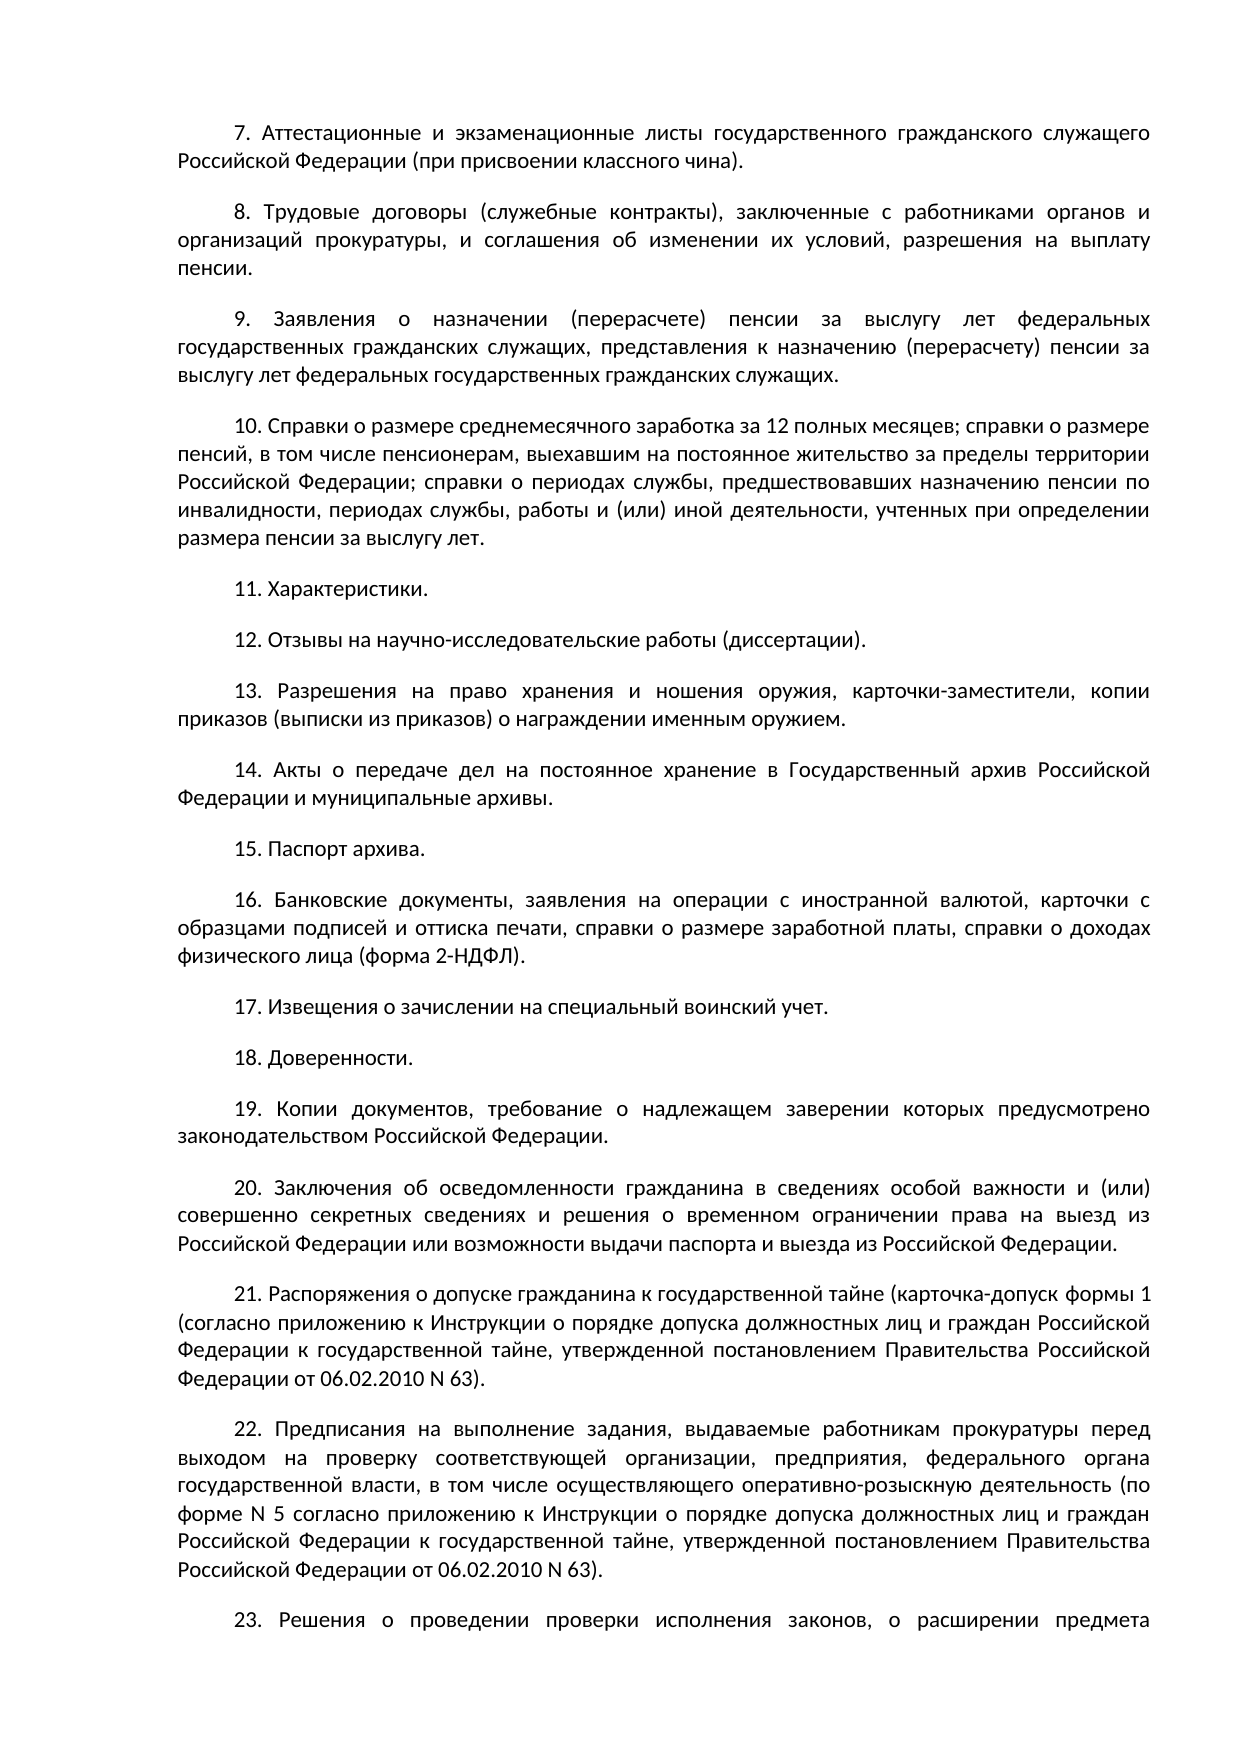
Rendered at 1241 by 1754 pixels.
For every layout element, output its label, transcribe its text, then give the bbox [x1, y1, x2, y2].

text 10. Справки о размере среднемесячного заработка за 12 полных месяцев; справки о размере пенсий, в том числе пенсионерам, выехавшим на постоянное жительство за пределы территории Российской Федерации; справки о периодах службы, предшествовавших назначению пенсии по инвалидности, периодах службы, работы и (или) иной деятельности, учтенных при определении размера пенсии за выслугу лет. [177, 411, 1152, 551]
text 16. Банковские документы, заявления на операции с иностранной валютой, карточки с образцами подписей и оттиска печати, справки о размере заработной платы, справки о доходах физического лица (форма 2-НДФЛ). [177, 885, 1152, 969]
text 15. Паспорт архива. [177, 834, 1152, 862]
text 13. Разрешения на право хранения и ношения оружия, карточки-заместители, копии приказов (выписки из приказов) о награждении именным оружием. [177, 676, 1152, 732]
text 14. Акты о передаче дел на постоянное хранение в Государственный архив Российской Федерации и муниципальные архивы. [177, 755, 1152, 811]
text 9. Заявления о назначении (перерасчете) пенсии за выслугу лет федеральных государственных гражданских служащих, представления к назначению (перерасчету) пенсии за выслугу лет федеральных государственных гражданских служащих. [177, 304, 1152, 388]
text 22. Предписания на выполнение задания, выдаваемые работникам прокуратуры перед выходом на проверку соответствующей организации, предприятия, федерального органа государственной власти, в том числе осуществляющего оперативно-розыскную деятельность (по форме N 5 согласно приложению к Инструкции о порядке допуска должностных лиц и граждан Российской Федерации к государственной тайне, утвержденной постановлением Правительства Российской Федерации от 06.02.2010 N 63). [177, 1414, 1152, 1583]
text 20. Заключения об осведомленности гражданина в сведениях особой важности и (или) совершенно секретных сведениях и решения о временном ограничении права на выезд из Российской Федерации или возможности выдачи паспорта и выезда из Российской Федерации. [177, 1173, 1152, 1257]
text 18. Доверенности. [177, 1043, 1152, 1071]
text 11. Характеристики. [177, 574, 1152, 602]
text 19. Копии документов, требование о надлежащем заверении которых предусмотрено законодательством Российской Федерации. [177, 1094, 1152, 1150]
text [177, 1606, 1152, 1634]
text 21. Распоряжения о допуске гражданина к государственной тайне (карточка-допуск формы 1 (согласно приложению к Инструкции о порядке допуска должностных лиц и граждан Российской Федерации к государственной тайне, утвержденной постановлением Правительства Российской Федерации от 06.02.2010 N 63). [177, 1279, 1152, 1392]
text 8. Трудовые договоры (служебные контракты), заключенные с работниками органов и организаций прокуратуры, и соглашения об изменении их условий, разрешения на выплату пенсии. [177, 197, 1152, 281]
text 7. Аттестационные и экзаменационные листы государственного гражданского служащего Российской Федерации (при присвоении классного чина). [177, 118, 1152, 174]
text 12. Отзывы на научно-исследовательские работы (диссертации). [177, 625, 1152, 653]
text 17. Извещения о зачислении на специальный воинский учет. [177, 992, 1152, 1020]
